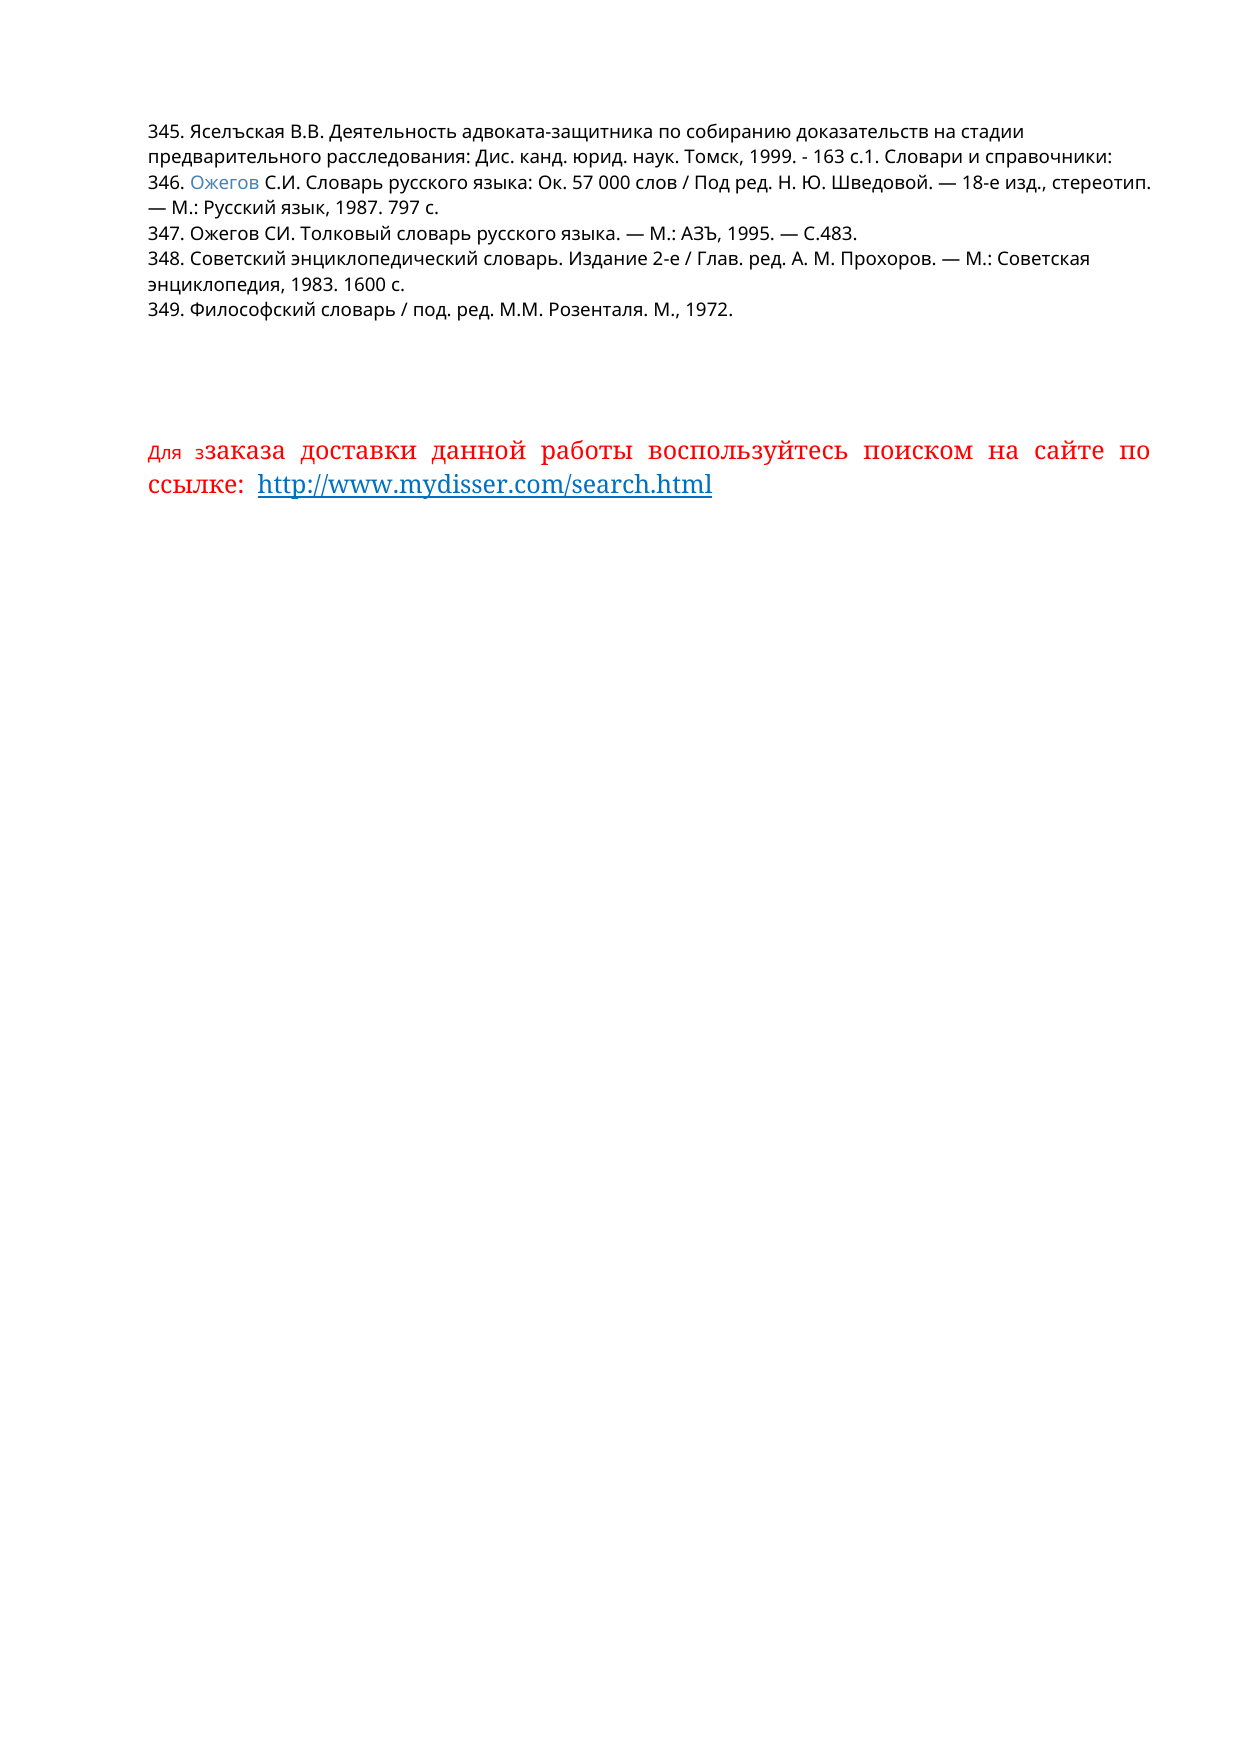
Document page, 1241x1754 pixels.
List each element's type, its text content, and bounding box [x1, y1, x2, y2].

text Для ззаказа доставки данной работы воспользуйтесь поиском на сайте по ссылке: http://www.mydisser.com/search.html [148, 433, 1152, 501]
